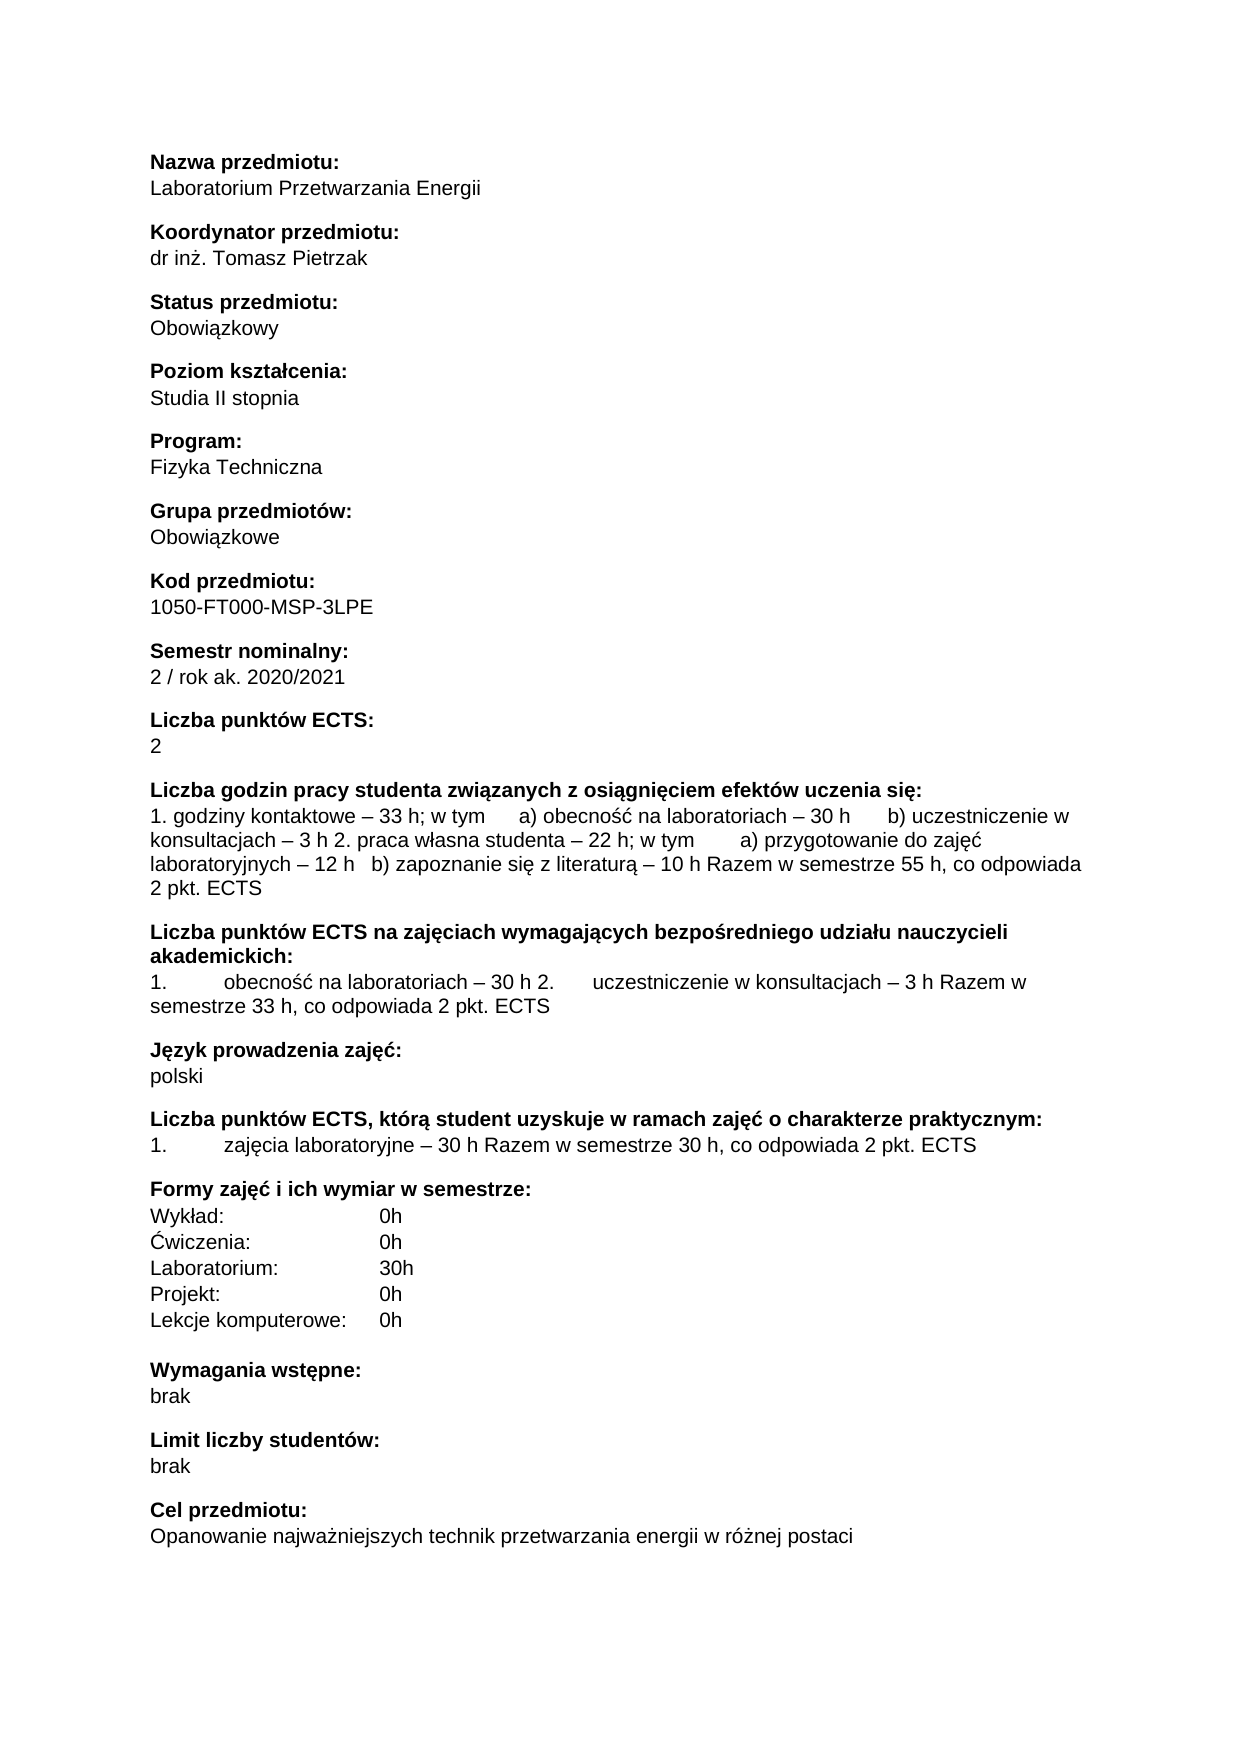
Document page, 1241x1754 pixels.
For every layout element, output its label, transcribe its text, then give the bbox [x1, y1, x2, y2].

table_cell 0h [369, 1280, 597, 1306]
text 2 / rok ak. 2020/2021 [150, 664, 1090, 688]
text Opanowanie najważniejszych technik przetwarzania energii w różnej postaci [150, 1523, 1090, 1547]
text Obowiązkowe [150, 525, 1090, 549]
text Liczba punktów ECTS, którą student uzyskuje w ramach zajęć o charakterze praktycznym: [150, 1107, 1090, 1131]
text 1. zajęcia laboratoryjne – 30 h Razem w semestrze 30 h, co odpowiada 2 pkt. ECTS [150, 1133, 1090, 1157]
text 1050-FT000-MSP-3LPE [150, 595, 1090, 619]
table_cell Laboratorium: [140, 1256, 367, 1280]
text Koordynator przedmiotu: [150, 220, 1090, 244]
text Język prowadzenia zajęć: [150, 1037, 1090, 1061]
table_cell Lekcje komputerowe: [140, 1308, 367, 1332]
text 2 [150, 734, 1090, 758]
text Liczba godzin pracy studenta związanych z osiągnięciem efektów uczenia się: [150, 778, 1090, 802]
text 1. obecność na laboratoriach – 30 h 2. uczestniczenie w konsultacjach – 3 h Razem w semestrze 33 h, co odpowiada 2 pkt. ECTS [150, 970, 1090, 1018]
text Grupa przedmiotów: [150, 499, 1090, 523]
text polski [150, 1063, 1090, 1087]
table_header Wykład: [140, 1204, 367, 1228]
text brak [150, 1384, 1090, 1408]
text Fizyka Techniczna [150, 455, 1090, 479]
text Semestr nominalny: [150, 638, 1090, 662]
text Limit liczby studentów: [150, 1428, 1090, 1452]
table_cell 30h [369, 1254, 597, 1280]
table_cell Ćwiczenia: [140, 1230, 367, 1254]
table_cell 0h [369, 1306, 597, 1332]
text Poziom kształcenia: [150, 359, 1090, 383]
text brak [150, 1454, 1090, 1478]
text 1. godziny kontaktowe – 33 h; w tym a) obecność na laboratoriach – 30 h b) uczestniczenie w konsultacjach – 3 h 2. praca własna studenta – 22 h; w tym a) przygotowanie do zajęć laboratoryjnych – 12 h b) zapoznanie się z literaturą – 10 h Razem w semestrze 55 h, co odpowiada 2 pkt. ECTS [150, 804, 1090, 900]
text Obowiązkowy [150, 316, 1090, 339]
text Studia II stopnia [150, 385, 1090, 409]
table_header 0h [369, 1204, 597, 1228]
text Status przedmiotu: [150, 289, 1090, 313]
text dr inż. Tomasz Pietrzak [150, 246, 1090, 270]
text Nazwa przedmiotu: [150, 150, 1090, 174]
text Wymagania wstępne: [150, 1358, 1090, 1382]
text Liczba punktów ECTS: [150, 708, 1090, 732]
text Program: [150, 429, 1090, 453]
text Kod przedmiotu: [150, 569, 1090, 593]
text Laboratorium Przetwarzania Energii [150, 176, 1090, 200]
text Formy zajęć i ich wymiar w semestrze: [150, 1177, 1090, 1201]
table_cell Projekt: [140, 1282, 367, 1306]
table_cell 0h [369, 1228, 597, 1254]
text Cel przedmiotu: [150, 1497, 1090, 1521]
text Liczba punktów ECTS na zajęciach wymagających bezpośredniego udziału nauczycieli akademickich: [150, 920, 1090, 968]
